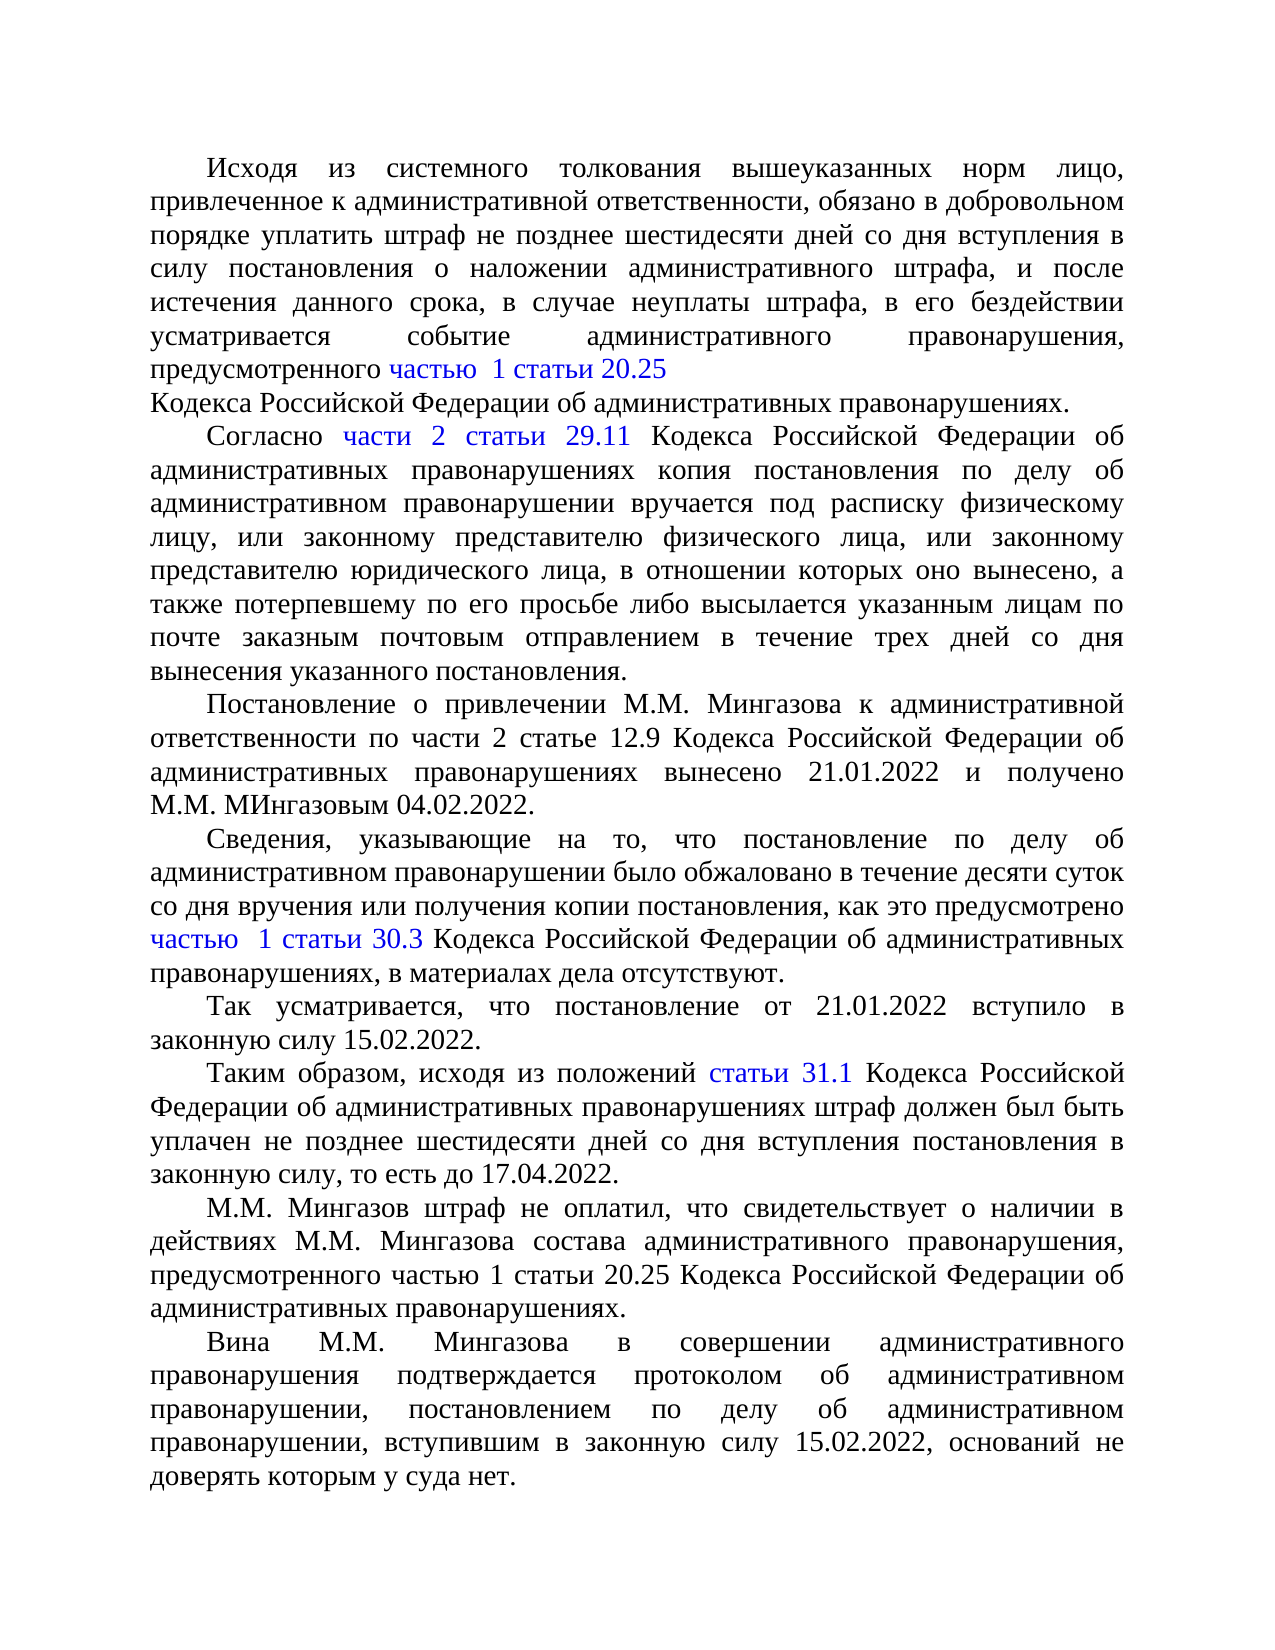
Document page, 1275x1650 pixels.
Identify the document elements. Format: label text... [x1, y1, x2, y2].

text Таким образом, исходя из положений статьи 31.1 Кодекса Российской Федерации об административных правонарушениях штраф должен был быть уплачен не позднее шестидесяти дней со дня вступления постановления в законную силу, то есть до 17.04.2022. [150, 1056, 1125, 1190]
text Исходя из системного толкования вышеуказанных норм лицо, привлеченное к административной ответственности, обязано в добровольном порядке уплатить штраф не позднее шестидесяти дней со дня вступления в силу постановления о наложении административного штрафа, и после истечения данного срока, в случае неуплаты штрафа, в его бездействии усматривается событие административного правонарушения, предусмотренного частью 1 статьи 20.25 [150, 150, 1125, 385]
text Вина М.М. Мингазова в совершении административного правонарушения подтверждается протоколом об административном правонарушении, постановлением по делу об административном правонарушении, вступившим в законную силу 15.02.2022, оснований не доверять которым у суда нет. [150, 1324, 1125, 1492]
text Постановление о привлечении М.М. Мингазова к административной ответственности по части 2 статье 12.9 Кодекса Российской Федерации об административных правонарушениях вынесено 21.01.2022 и получено М.М. МИнгазовым 04.02.2022. [150, 687, 1125, 821]
text Сведения, указывающие на то, что постановление по делу об административном правонарушении было обжаловано в течение десяти суток со дня вручения или получения копии постановления, как это предусмотрено частью 1 статьи 30.3 Кодекса Российской Федерации об административных правонарушениях, в материалах дела отсутствуют. [150, 821, 1125, 988]
text Согласно части 2 статьи 29.11 Кодекса Российской Федерации об административных правонарушениях копия постановления по делу об административном правонарушении вручается под расписку физическому лицу, или законному представителю физического лица, или законному представителю юридического лица, в отношении которых оно вынесено, а также потерпевшему по его просьбе либо высылается указанным лицам по почте заказным почтовым отправлением в течение трех дней со дня вынесения указанного постановления. [150, 418, 1125, 687]
text М.М. Мингазов штраф не оплатил, что свидетельствует о наличии в действиях М.М. Мингазова состава административного правонарушения, предусмотренного частью 1 статьи 20.25 Кодекса Российской Федерации об административных правонарушениях. [150, 1190, 1125, 1324]
text Кодекса Российской Федерации об административных правонарушениях. [150, 385, 1125, 418]
text Так усматривается, что постановление от 21.01.2022 вступило в законную силу 15.02.2022. [150, 988, 1125, 1056]
